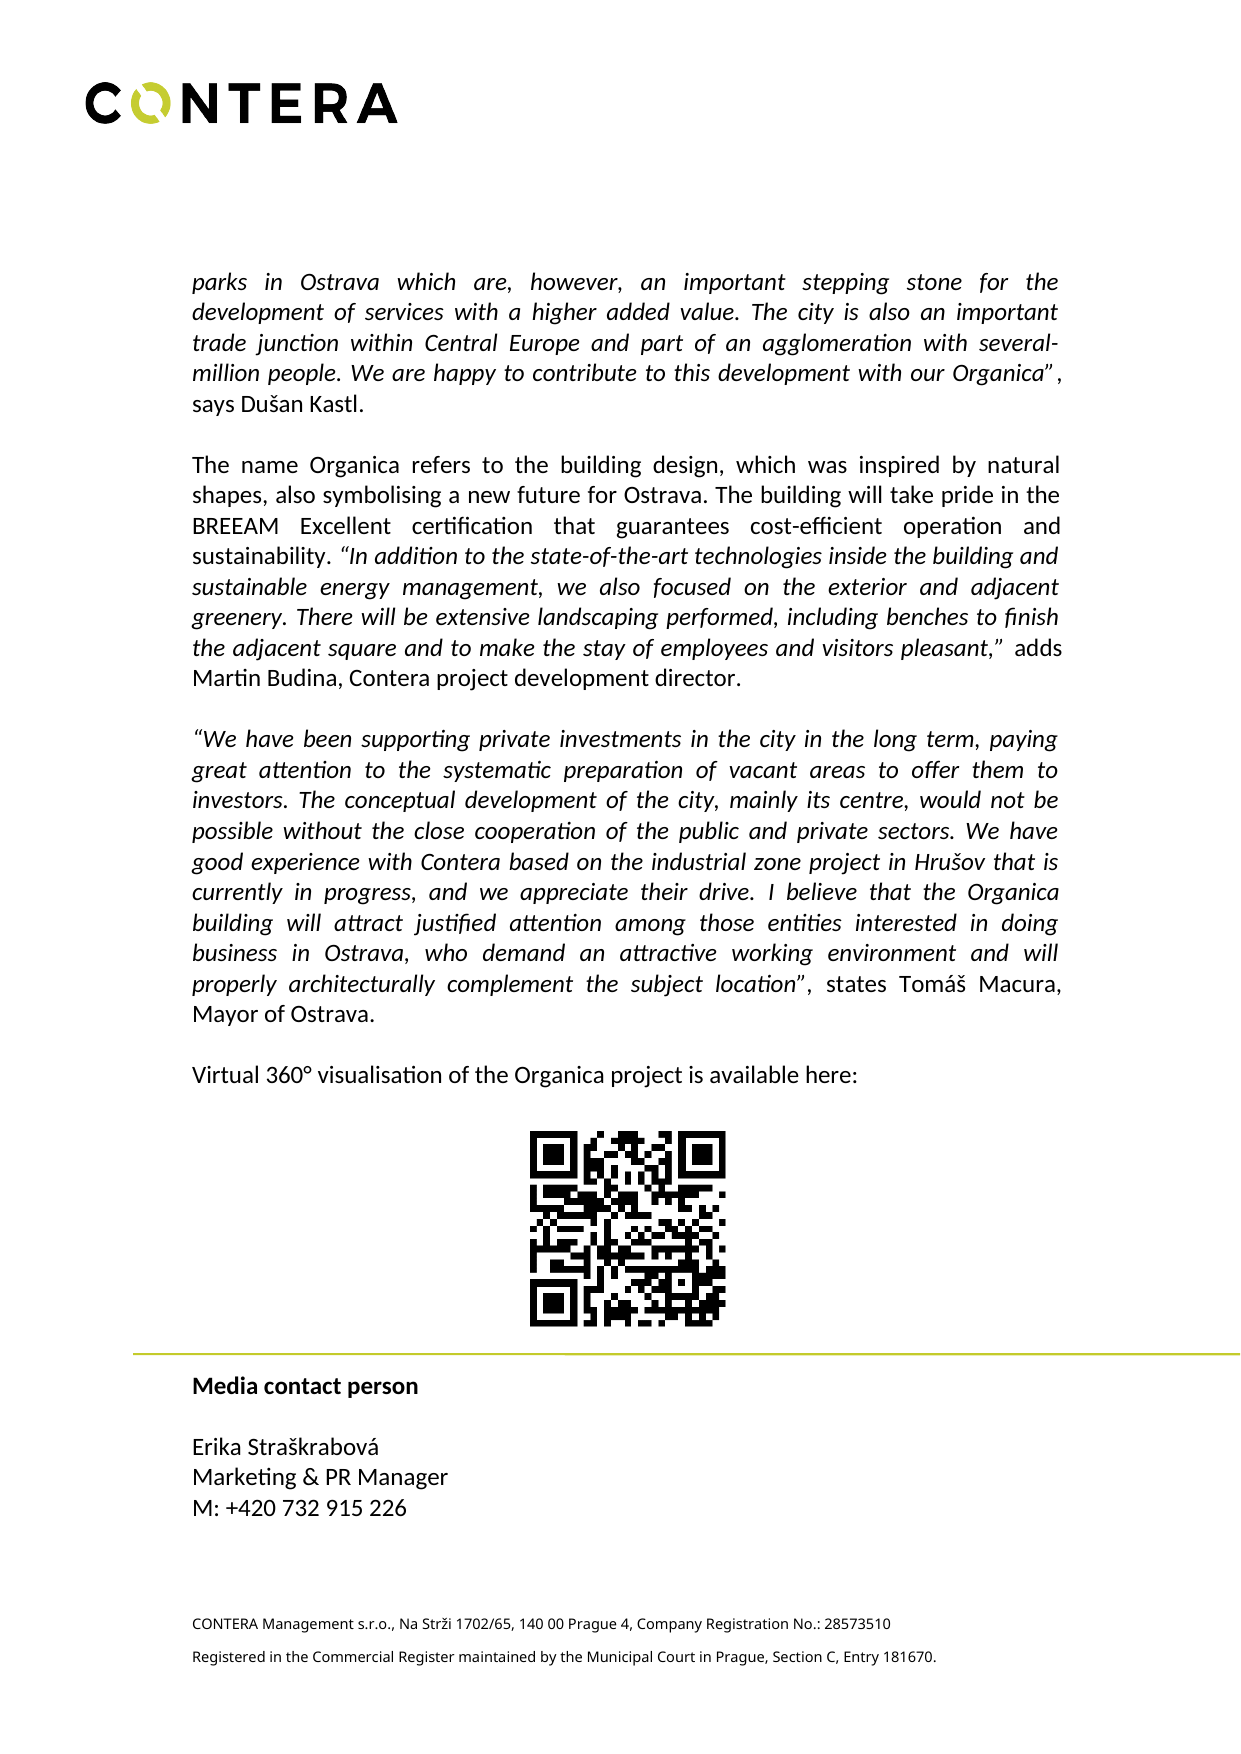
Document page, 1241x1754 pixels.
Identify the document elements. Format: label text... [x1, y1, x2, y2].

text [192, 266, 1062, 418]
picture [516, 1117, 738, 1340]
picture [85, 82, 398, 124]
text Media contact person [192, 1370, 1062, 1401]
text “We have been supporting private investments in the city in the long term, paying great attention to the systematic preparation of vacant areas to offer them to investors. The conceptual development of the city, mainly its centre, would not be possible without the close cooperation of the public and private sectors. We have good experience with Contera based on the industrial zone project in Hrušov that is currently in progress, and we appreciate their drive. I believe that the Organica building will attract justified attention among those entities interested in doing business in Ostrava, who demand an attractive working environment and will properly architecturally complement the subject location”, states Tomáš Macura, Mayor of Ostrava. [192, 723, 1062, 1029]
text M: +420 732 915 226 [192, 1492, 1062, 1523]
text Erika Straškrabová [192, 1431, 1062, 1462]
text The name Organica refers to the building design, which was inspired by natural shapes, also symbolising a new future for Ostrava. The building will take pride in the BREEAM Excellent certification that guarantees cost-efficient operation and sustainability. “In addition to the state-of-the-art technologies inside the building and sustainable energy management, we also focused on the exterior and adjacent greenery. There will be extensive landscaping performed, including benches to finish the adjacent square and to make the stay of employees and visitors pleasant,” adds Martin Budina, Contera project development director. [192, 449, 1062, 693]
text Virtual 360° visualisation of the Organica project is available here: [192, 1059, 1062, 1090]
text Marketing & PR Manager [192, 1462, 1062, 1492]
